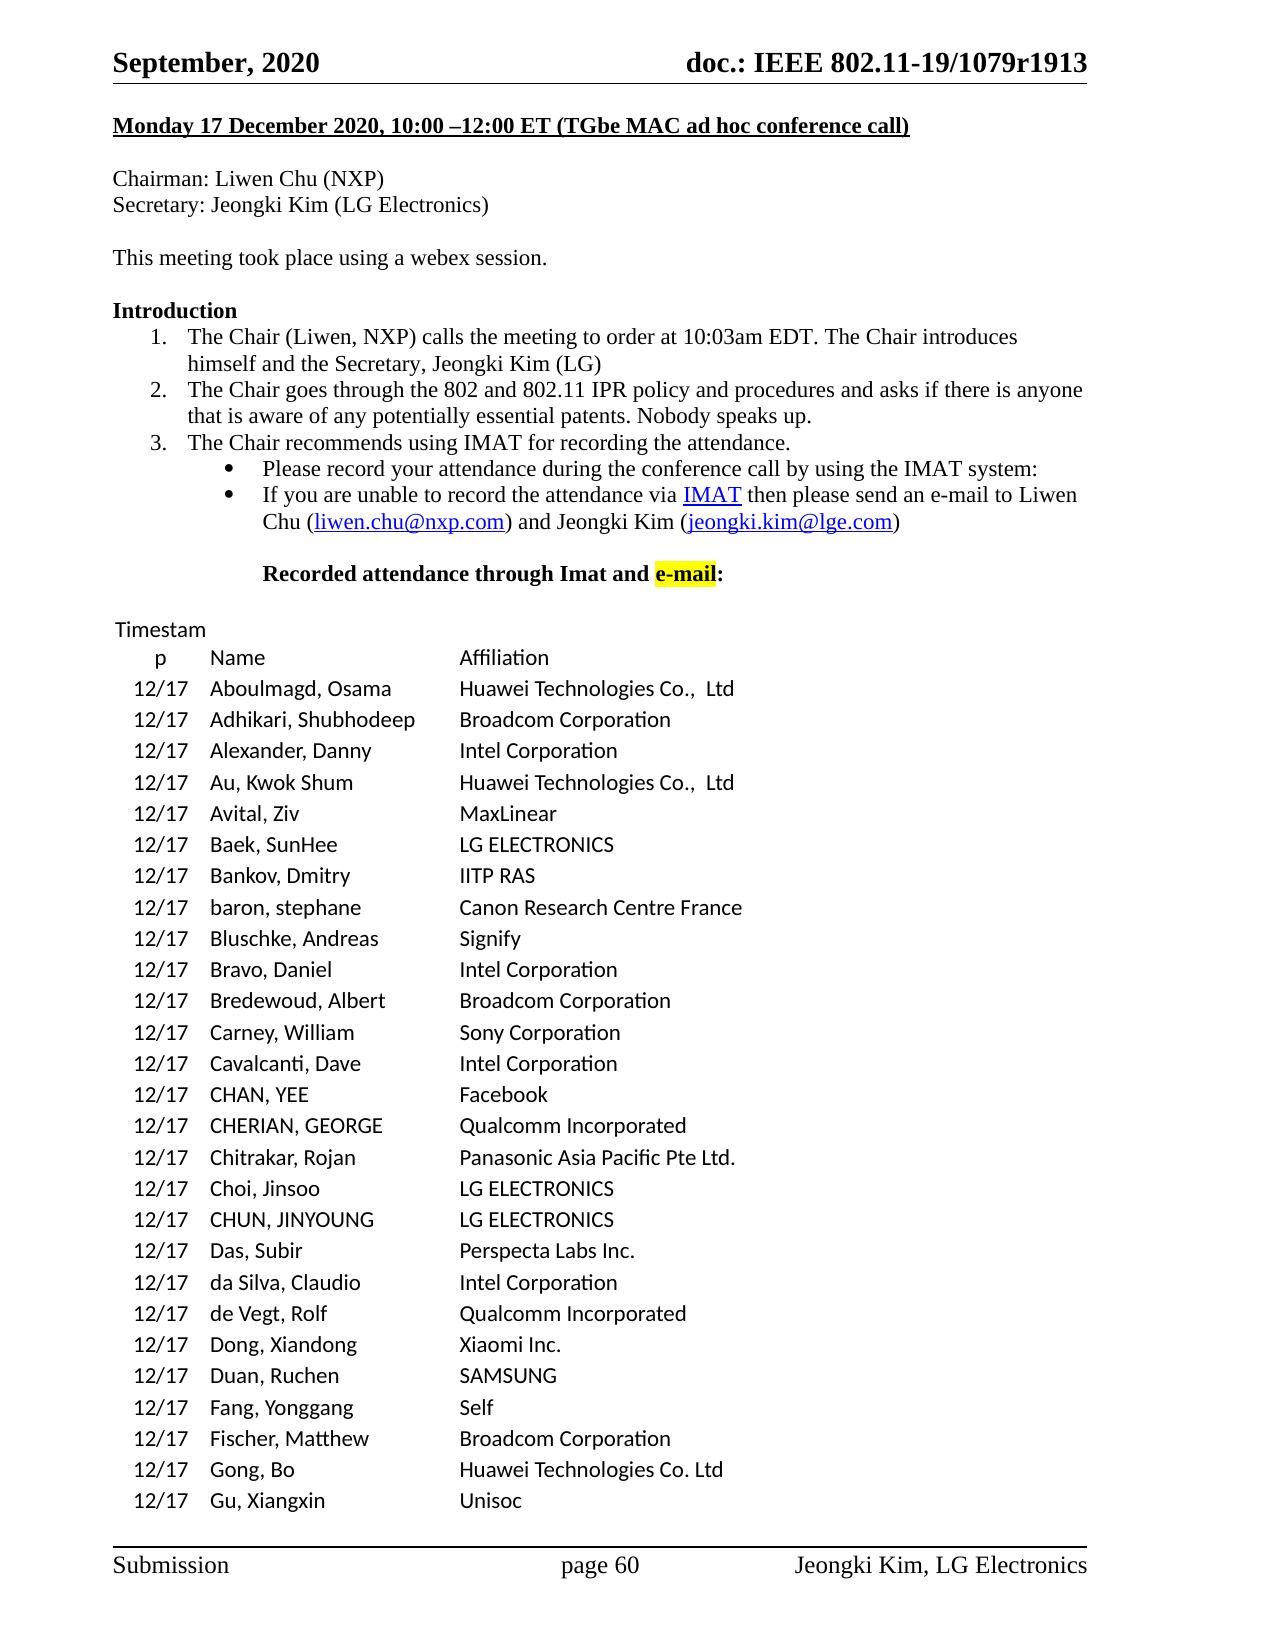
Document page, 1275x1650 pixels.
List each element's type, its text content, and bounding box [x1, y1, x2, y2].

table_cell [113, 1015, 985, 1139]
list The Chair (Liwen, NXP) calls the meeting to order at 10:03am EDT. The Chair introduces himself and the Secretary, Jeongki Kim (LG) [150, 323, 1087, 376]
list The Chair recommends using IMAT for recording the attendance. [150, 429, 1087, 455]
text Monday 17 December 2020, 10:00 –12:00 ET (TGbe MAC ad hoc conference call) [112, 112, 1087, 139]
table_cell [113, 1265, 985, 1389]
text Chairman: Liwen Chu (NXP) [112, 165, 1087, 192]
text Recorded attendance through Imat and e-mail: [262, 534, 1087, 587]
text Secretary: Jeongki Kim (LG Electronics) [112, 192, 1087, 218]
list If you are unable to record the attendance via IMAT then please send an e-mail to Liwen Chu (liwen.chu@nxp.com) and Jeongki Kim (jeongki.kim@lge.com) [225, 481, 1087, 534]
text This meeting took place using a webex session. [112, 244, 1087, 271]
list The Chair goes through the 802 and 802.11 IPR policy and procedures and asks if there is anyone that is aware of any potentially essential patents. Nobody speaks up. [150, 376, 1087, 429]
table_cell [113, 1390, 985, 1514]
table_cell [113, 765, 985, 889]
text Introduction [112, 297, 1087, 323]
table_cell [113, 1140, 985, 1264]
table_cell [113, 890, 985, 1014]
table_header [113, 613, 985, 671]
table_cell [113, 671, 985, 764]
list Please record your attendance during the conference call by using the IMAT system: [225, 455, 1087, 481]
